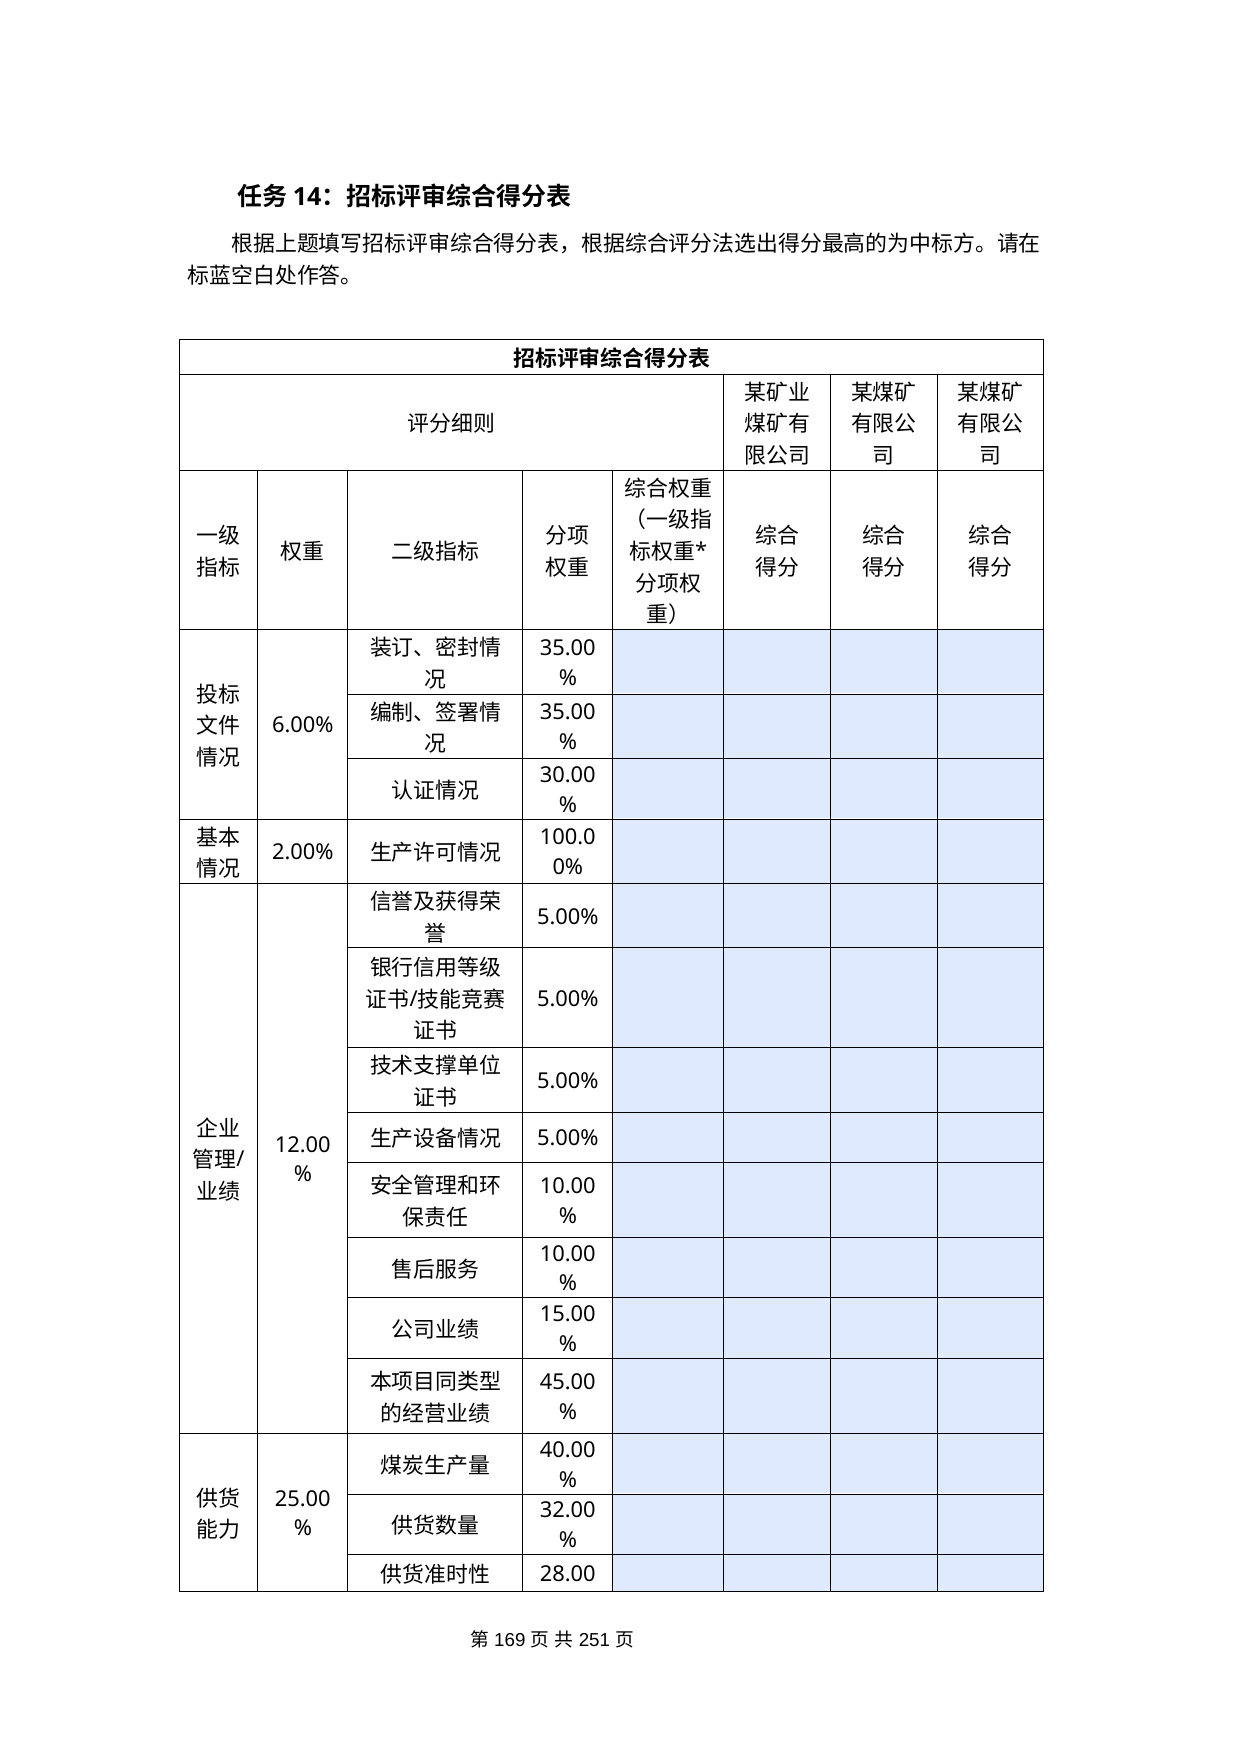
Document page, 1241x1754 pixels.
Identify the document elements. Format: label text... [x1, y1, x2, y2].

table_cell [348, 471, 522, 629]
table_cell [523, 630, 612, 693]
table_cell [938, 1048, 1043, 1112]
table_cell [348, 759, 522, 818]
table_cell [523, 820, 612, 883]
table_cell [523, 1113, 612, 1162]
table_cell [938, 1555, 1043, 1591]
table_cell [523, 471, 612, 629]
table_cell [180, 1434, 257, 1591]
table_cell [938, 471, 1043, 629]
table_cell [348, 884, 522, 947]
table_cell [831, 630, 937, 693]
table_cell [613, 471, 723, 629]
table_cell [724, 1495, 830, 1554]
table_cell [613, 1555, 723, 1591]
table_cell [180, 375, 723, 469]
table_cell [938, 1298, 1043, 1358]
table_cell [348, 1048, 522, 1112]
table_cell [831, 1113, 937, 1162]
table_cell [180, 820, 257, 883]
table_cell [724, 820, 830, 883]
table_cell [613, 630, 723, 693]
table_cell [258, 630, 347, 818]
text 根据上题填写招标评审综合得分表，根据综合评分法选出得分最高的为中标方。请在标蓝空白处作答。 [187, 227, 1053, 292]
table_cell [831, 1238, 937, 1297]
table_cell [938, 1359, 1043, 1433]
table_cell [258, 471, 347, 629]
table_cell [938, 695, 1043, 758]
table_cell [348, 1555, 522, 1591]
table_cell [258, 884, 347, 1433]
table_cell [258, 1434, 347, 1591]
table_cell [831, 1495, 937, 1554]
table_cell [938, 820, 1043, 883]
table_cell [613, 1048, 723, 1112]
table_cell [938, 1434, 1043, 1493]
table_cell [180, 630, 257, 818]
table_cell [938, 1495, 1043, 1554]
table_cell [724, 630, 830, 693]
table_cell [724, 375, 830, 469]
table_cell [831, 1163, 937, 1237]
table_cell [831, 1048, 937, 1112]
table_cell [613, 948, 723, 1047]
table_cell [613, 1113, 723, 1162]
text 任务14：招标评审综合得分表 [187, 162, 1053, 227]
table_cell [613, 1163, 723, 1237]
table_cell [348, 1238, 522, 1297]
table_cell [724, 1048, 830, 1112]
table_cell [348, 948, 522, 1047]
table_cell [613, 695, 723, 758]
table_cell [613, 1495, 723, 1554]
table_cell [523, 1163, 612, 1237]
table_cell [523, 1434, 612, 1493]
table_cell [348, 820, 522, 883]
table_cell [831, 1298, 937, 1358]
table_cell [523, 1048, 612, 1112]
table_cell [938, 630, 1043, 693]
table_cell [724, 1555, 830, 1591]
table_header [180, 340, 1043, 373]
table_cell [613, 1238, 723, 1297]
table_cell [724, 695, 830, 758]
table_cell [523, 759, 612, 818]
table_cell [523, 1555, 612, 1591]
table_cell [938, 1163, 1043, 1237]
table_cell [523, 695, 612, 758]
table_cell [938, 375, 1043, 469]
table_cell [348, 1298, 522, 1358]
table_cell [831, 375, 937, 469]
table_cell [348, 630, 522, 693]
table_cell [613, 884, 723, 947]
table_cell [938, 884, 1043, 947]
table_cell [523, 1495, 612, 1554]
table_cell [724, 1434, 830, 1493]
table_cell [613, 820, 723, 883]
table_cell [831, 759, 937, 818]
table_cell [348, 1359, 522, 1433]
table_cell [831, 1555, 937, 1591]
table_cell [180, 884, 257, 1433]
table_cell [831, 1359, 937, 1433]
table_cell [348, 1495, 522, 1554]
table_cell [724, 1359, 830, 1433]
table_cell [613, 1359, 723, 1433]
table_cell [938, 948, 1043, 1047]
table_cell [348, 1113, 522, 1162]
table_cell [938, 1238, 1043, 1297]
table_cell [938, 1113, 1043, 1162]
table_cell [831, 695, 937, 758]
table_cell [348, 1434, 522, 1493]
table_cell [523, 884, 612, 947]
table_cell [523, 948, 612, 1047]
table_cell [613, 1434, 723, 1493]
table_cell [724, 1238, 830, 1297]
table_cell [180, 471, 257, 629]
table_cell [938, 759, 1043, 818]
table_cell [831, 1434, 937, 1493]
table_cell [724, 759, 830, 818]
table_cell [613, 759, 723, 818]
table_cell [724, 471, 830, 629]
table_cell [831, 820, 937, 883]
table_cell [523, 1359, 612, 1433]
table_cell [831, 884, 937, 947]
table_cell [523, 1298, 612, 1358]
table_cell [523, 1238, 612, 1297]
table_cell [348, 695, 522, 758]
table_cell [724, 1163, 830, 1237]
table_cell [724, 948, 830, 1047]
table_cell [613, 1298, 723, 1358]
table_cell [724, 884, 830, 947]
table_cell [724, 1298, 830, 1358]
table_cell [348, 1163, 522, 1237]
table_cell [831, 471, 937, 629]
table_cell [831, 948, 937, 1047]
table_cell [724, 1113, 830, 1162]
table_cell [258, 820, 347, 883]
